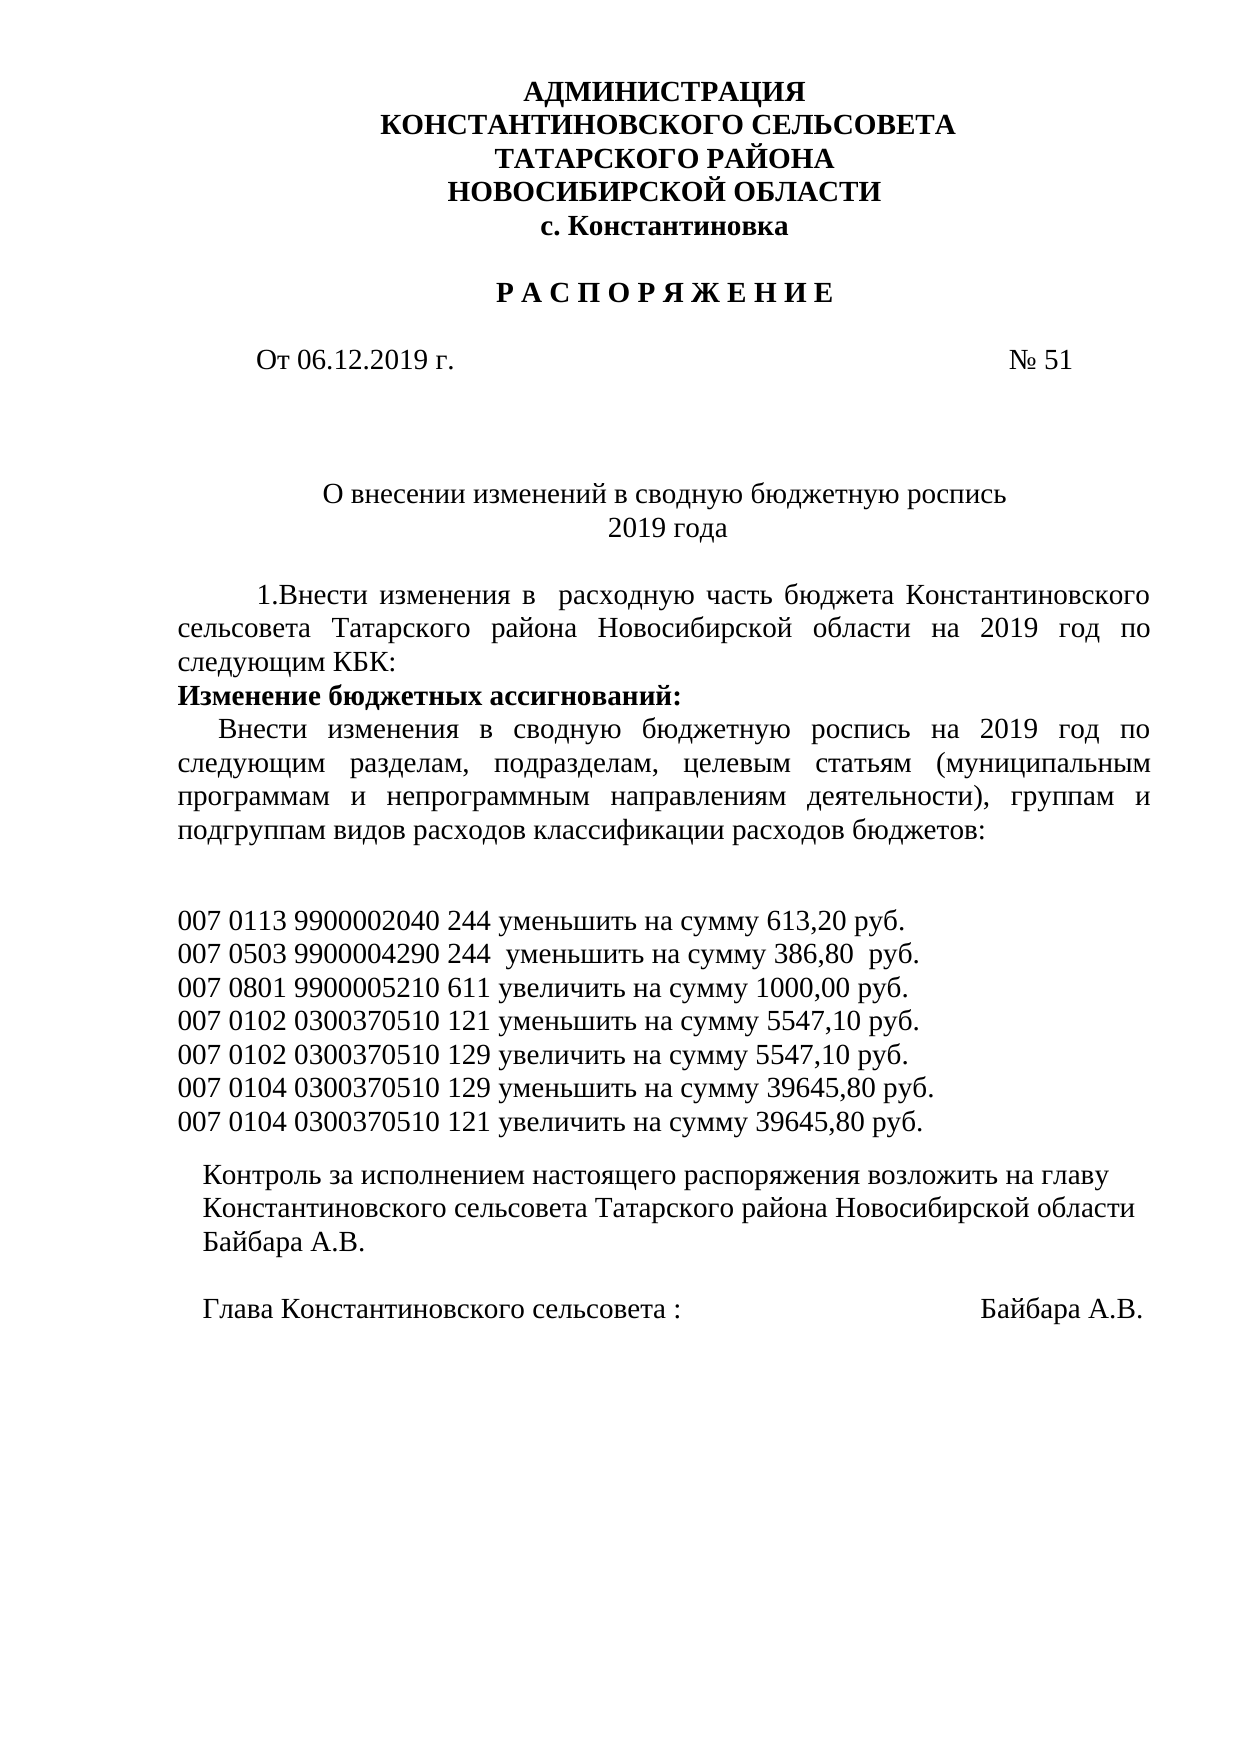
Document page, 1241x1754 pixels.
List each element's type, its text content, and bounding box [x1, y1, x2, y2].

text 007 0104 0300370510 121 увеличить на сумму 39645,80 руб. [177, 1104, 1152, 1138]
text Глава Константиновского сельсовета : Байбара А.В. [202, 1291, 1152, 1324]
text 007 0104 0300370510 129 уменьшить на сумму 39645,80 руб. [177, 1071, 1152, 1104]
text Внести изменения в сводную бюджетную роспись на 2019 год по следующим разделам, подразделам, целевым статьям (муниципальным программам и непрограммным направлениям деятельности), группам и подгруппам видов расходов классификации расходов бюджетов: [177, 711, 1152, 845]
text 007 0102 0300370510 121 уменьшить на сумму 5547,10 руб. [177, 1003, 1152, 1037]
text ТАТАРСКОГО РАЙОНА [177, 141, 1152, 174]
text НОВОСИБИРСКОЙ ОБЛАСТИ [177, 174, 1152, 208]
text АДМИНИСТРАЦИЯ [177, 74, 1152, 107]
text 007 0801 9900005210 611 увеличить на сумму 1000,00 руб. [177, 970, 1152, 1003]
text Контроль за исполнением настоящего распоряжения возложить на главу Константиновского сельсовета Татарского района Новосибирской области Байбара А.В. [202, 1157, 1152, 1257]
text 2019 года [183, 510, 1152, 543]
list 1.Внести изменения в расходную часть бюджета Константиновского сельсовета Татарского района Новосибирской области на 2019 год по следующим КБК: [177, 577, 1152, 678]
text КОНСТАНТИНОВСКОГО СЕЛЬСОВЕТА [177, 107, 1152, 141]
text О внесении изменений в сводную бюджетную роспись [177, 476, 1152, 510]
text Р А С П О Р Я Ж Е Н И Е [177, 275, 1152, 309]
text Изменение бюджетных ассигнований: [177, 678, 1152, 711]
text 007 0102 0300370510 129 увеличить на сумму 5547,10 руб. [177, 1037, 1152, 1071]
text От 06.12.2019 г. № 51 [177, 342, 1152, 376]
text с. Константиновка [177, 208, 1152, 242]
text 007 0503 9900004290 244 уменьшить на сумму 386,80 руб. [177, 936, 1152, 970]
text 007 0113 9900002040 244 уменьшить на сумму 613,20 руб. [177, 903, 1152, 936]
